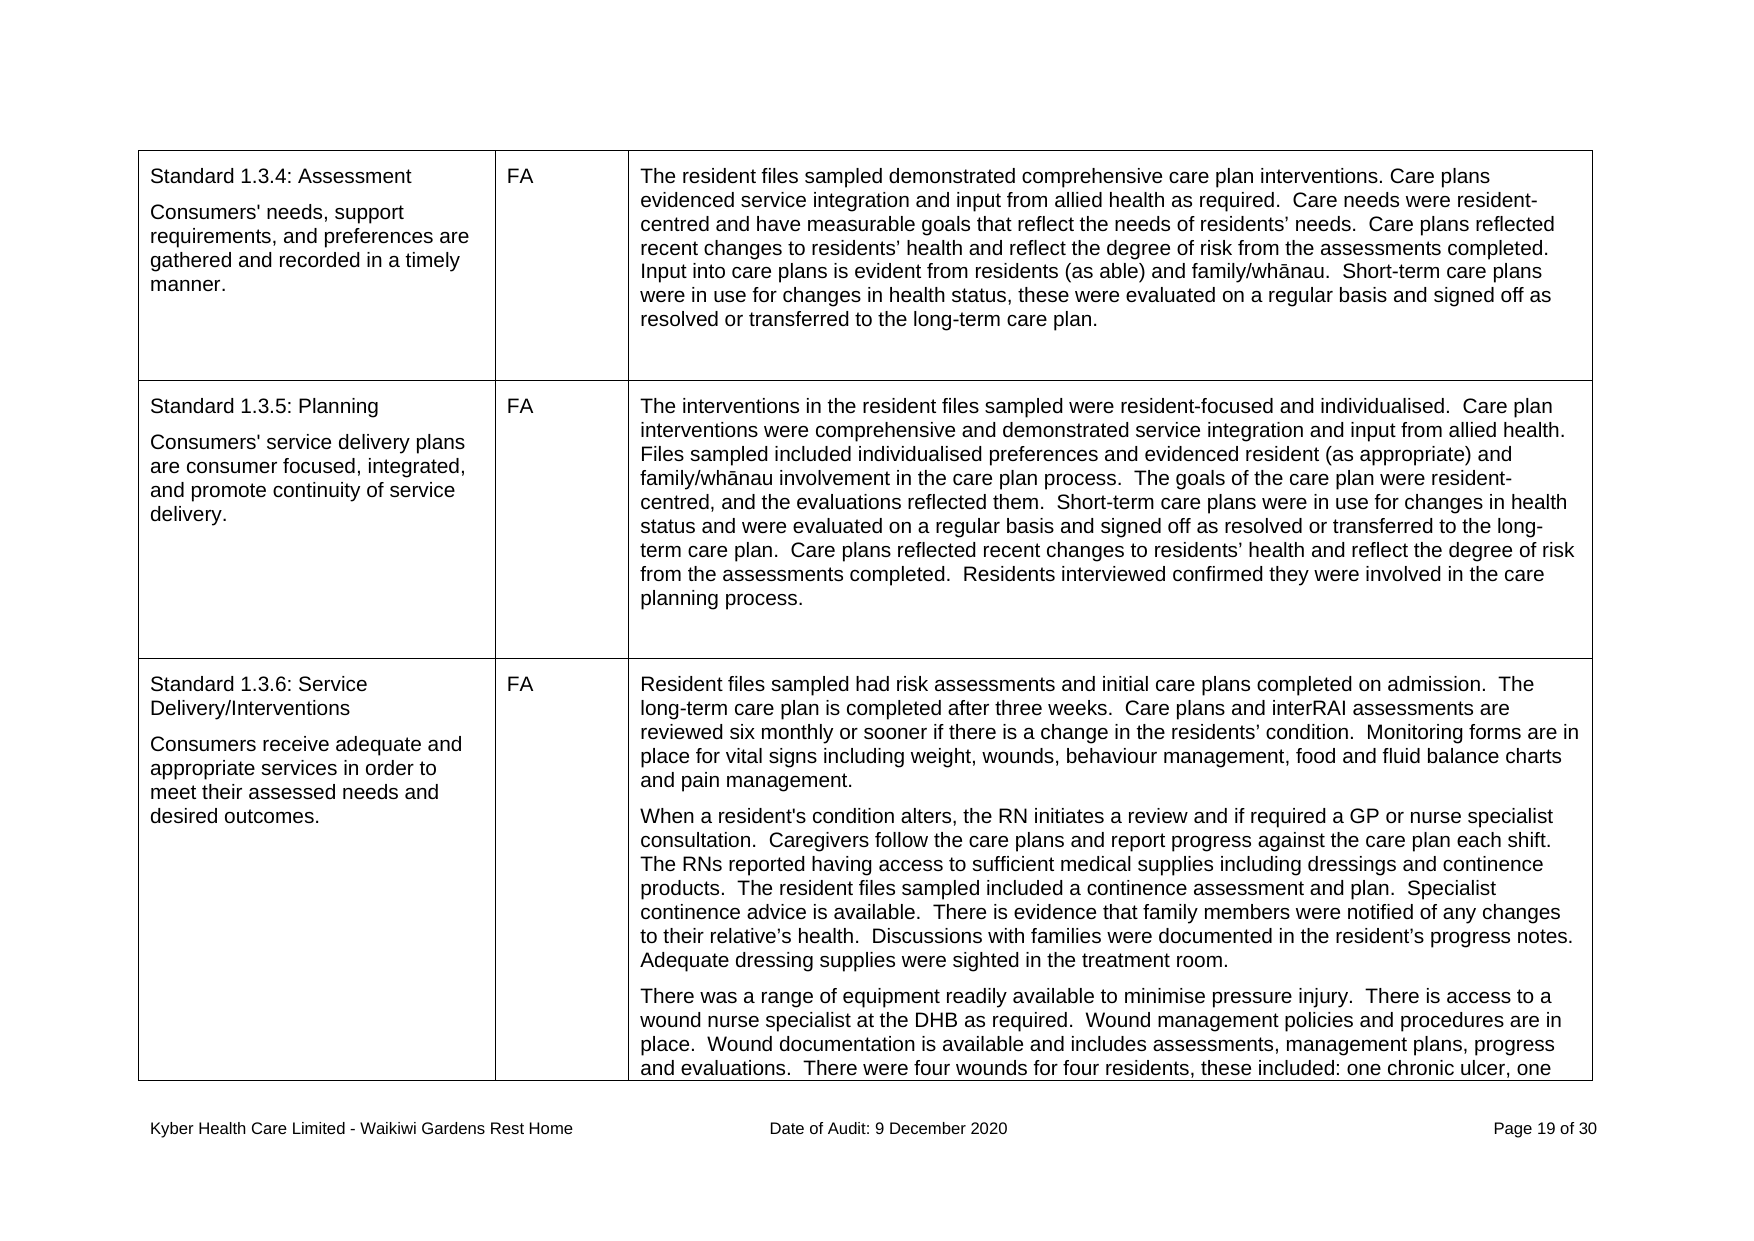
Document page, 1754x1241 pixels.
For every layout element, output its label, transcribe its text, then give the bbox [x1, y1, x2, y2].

table_cell Standard 1.3.5: Planning Consumers' service delivery plans are consumer focused, integrated, and promote continuity of service delivery. [139, 381, 495, 658]
table_cell Standard 1.3.4: Assessment Consumers' needs, support requirements, and preferences are gathered and recorded in a timely manner. [139, 151, 495, 380]
table_cell FA [496, 659, 628, 1080]
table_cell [139, 659, 495, 1080]
table_cell FA [496, 151, 628, 380]
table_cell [629, 659, 1592, 1080]
table_cell The interventions in the resident files sampled were resident-focused and individualised. Care plan interventions were comprehensive and demonstrated service integration and input from allied health. Files sampled included individualised preferences and evidenced resident (as appropriate) and family/whānau involvement in the care plan process. The goals of the care plan were resident-centred, and the evaluations reflected them. Short-term care plans were in use for changes in health status and were evaluated on a regular basis and signed off as resolved or transferred to the long-term care plan. Care plans reflected recent changes to residents’ health and reflect the degree of risk from the assessments completed. Residents interviewed confirmed they were involved in the care planning process. [629, 381, 1592, 658]
table_cell FA [496, 381, 628, 658]
table_cell The resident files sampled demonstrated comprehensive care plan interventions. Care plans evidenced service integration and input from allied health as required. Care needs were resident-centred and have measurable goals that reflect the needs of residents’ needs. Care plans reflected recent changes to residents’ health and reflect the degree of risk from the assessments completed. Input into care plans is evident from residents (as able) and family/whānau. Short-term care plans were in use for changes in health status, these were evaluated on a regular basis and signed off as resolved or transferred to the long-term care plan. [629, 151, 1592, 380]
